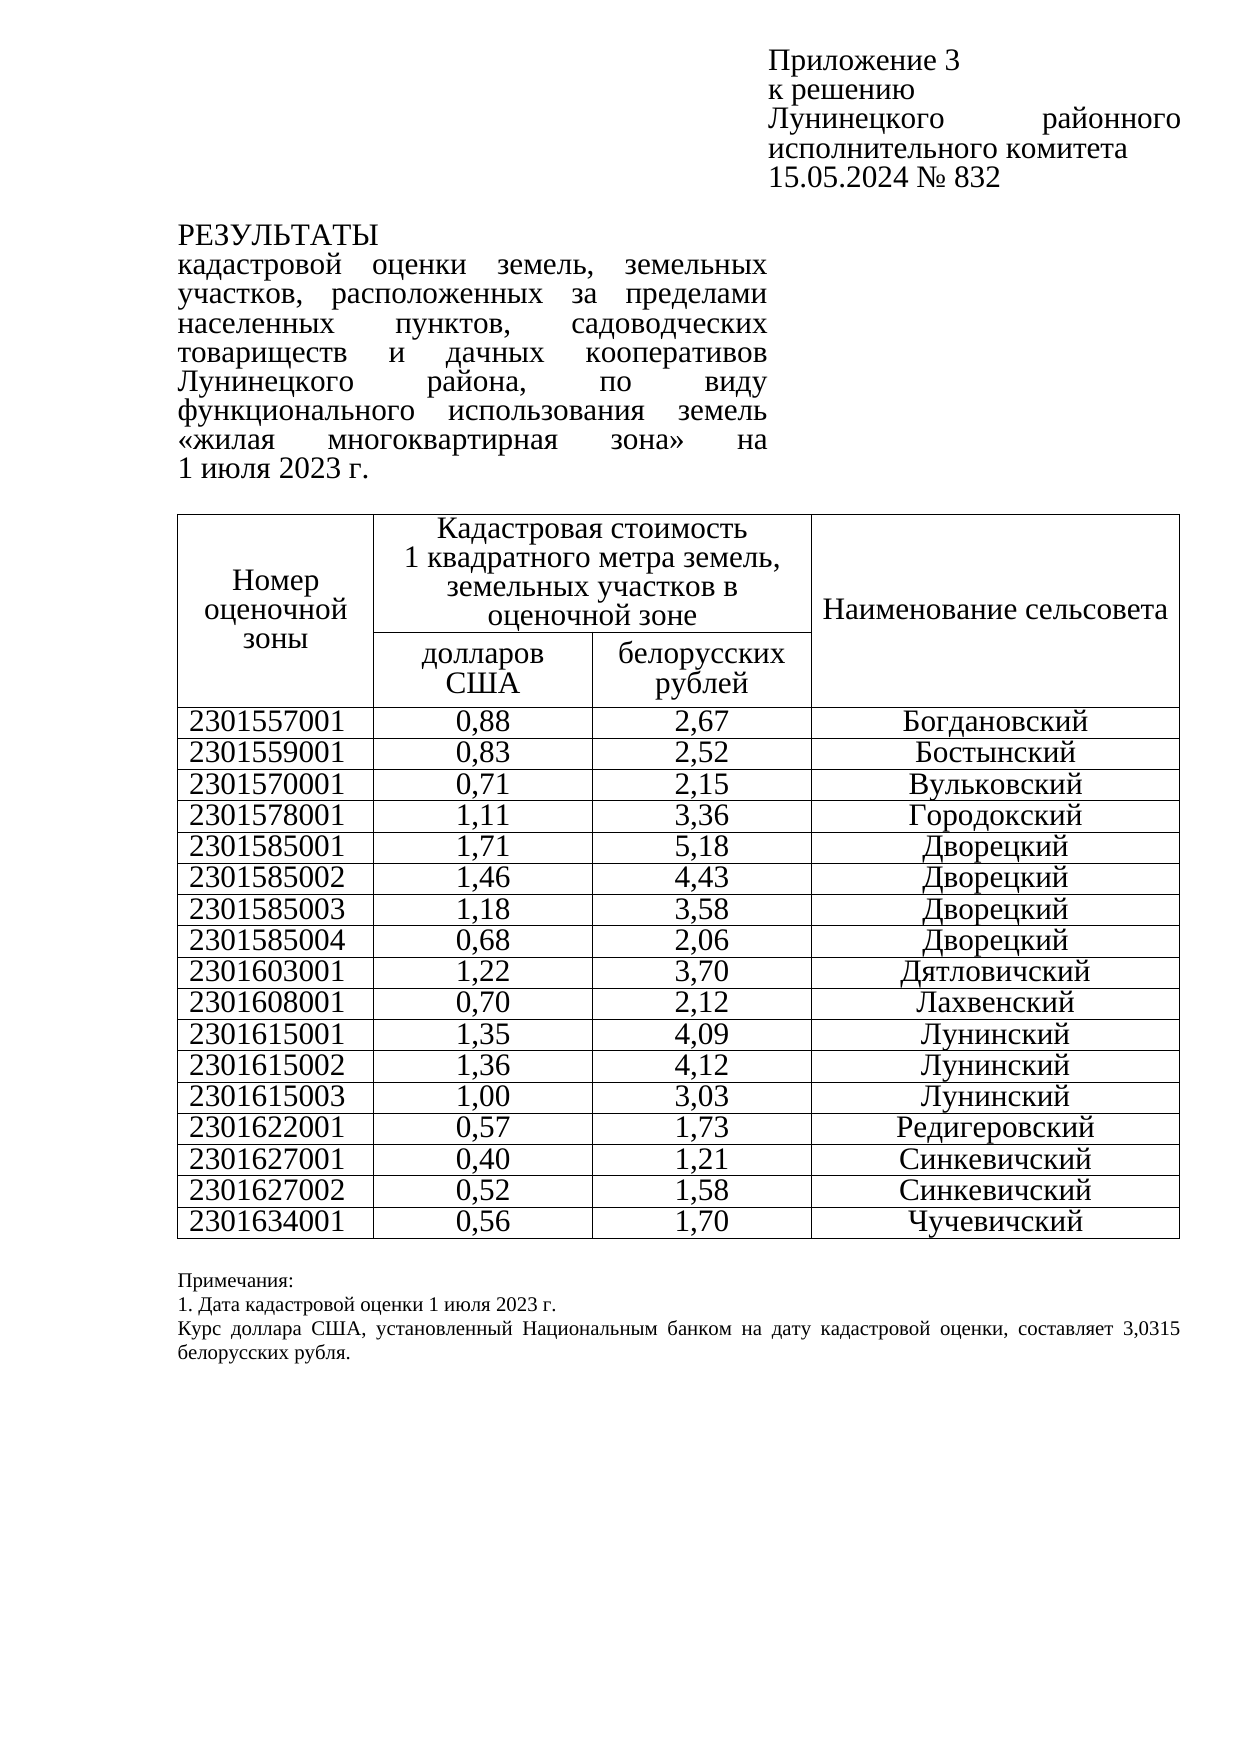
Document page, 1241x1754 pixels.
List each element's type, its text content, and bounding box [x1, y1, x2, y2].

table_cell 2301557001 [178, 708, 373, 738]
table_cell 2301634001 [178, 1208, 373, 1238]
table_cell Синкевичский [812, 1176, 1179, 1207]
table_cell 2,52 [593, 739, 811, 769]
table_cell 1,22 [374, 958, 592, 988]
table_cell Городокский [812, 801, 1179, 832]
table_cell 1,00 [374, 1083, 592, 1113]
table_cell 0,68 [374, 926, 592, 957]
table_cell 0,83 [374, 739, 592, 769]
table_cell 2301570001 [178, 770, 373, 800]
table_cell долларов США [374, 633, 592, 707]
table_cell 0,71 [374, 770, 592, 800]
table_cell 2301603001 [178, 958, 373, 988]
table_cell 2301615001 [178, 1020, 373, 1050]
list Дата кадастровой оценки 1 июля 2023 г. [177, 1292, 1181, 1316]
text кадастровой оценки земель, земельных участков, расположенных за пределами населенных пунктов, садоводческих товариществ и дачных кооперативов Лунинецкого района, по виду функционального использования земель «жилая многоквартирная зона» на 1 июля 2023 г. [177, 251, 768, 485]
table_cell белорусских рублей [593, 633, 811, 707]
table_cell 1,36 [374, 1051, 592, 1082]
table_cell Бостынский [812, 739, 1179, 769]
table_cell 1,18 [374, 895, 592, 925]
table_cell 2301559001 [178, 739, 373, 769]
table_cell Вульковский [812, 770, 1179, 800]
table_cell 1,11 [374, 801, 592, 832]
table_cell 0,52 [374, 1176, 592, 1207]
table_cell 2301585003 [178, 895, 373, 925]
table_cell 2,06 [593, 926, 811, 957]
text 15.05.2024 № 832 [768, 164, 1181, 193]
table_cell 2301578001 [178, 801, 373, 832]
table_cell 2301585004 [178, 926, 373, 957]
table_cell 4,09 [593, 1020, 811, 1050]
table_cell Чучевичский [812, 1208, 1179, 1238]
table_cell 2301608001 [178, 989, 373, 1019]
text Лунинецкого районного исполнительного комитета [768, 106, 1181, 164]
table_cell Богдановский [812, 708, 1179, 738]
table_cell 0,57 [374, 1114, 592, 1144]
table_cell 5,18 [593, 833, 811, 863]
table_cell 4,12 [593, 1051, 811, 1082]
table_cell 1,71 [374, 833, 592, 863]
table_cell 2301622001 [178, 1114, 373, 1144]
table_cell Лунинский [812, 1083, 1179, 1113]
table_cell Дворецкий [812, 864, 1179, 894]
table_cell Дворецкий [812, 926, 1179, 957]
table_cell Дворецкий [812, 895, 1179, 925]
table_cell 4,43 [593, 864, 811, 894]
table_cell 1,21 [593, 1145, 811, 1175]
table_cell 3,58 [593, 895, 811, 925]
text РЕЗУЛЬТАТЫ [177, 222, 768, 251]
table_cell 1,46 [374, 864, 592, 894]
table_cell Редигеровский [812, 1114, 1179, 1144]
table_cell 2301627002 [178, 1176, 373, 1207]
table_cell Лунинский [812, 1020, 1179, 1050]
table_cell 2301615002 [178, 1051, 373, 1082]
table_cell 1,35 [374, 1020, 592, 1050]
table_cell 0,40 [374, 1145, 592, 1175]
table_cell 2301585001 [178, 833, 373, 863]
table_cell 2301627001 [178, 1145, 373, 1175]
table_cell 3,03 [593, 1083, 811, 1113]
table_cell 2301585002 [178, 864, 373, 894]
table_header Наименование сельсовета [812, 515, 1179, 707]
table_cell 1,73 [593, 1114, 811, 1144]
table_cell 0,56 [374, 1208, 592, 1238]
table_cell 0,88 [374, 708, 592, 738]
table_cell 3,36 [593, 801, 811, 832]
table_cell 2301615003 [178, 1083, 373, 1113]
table_cell 3,70 [593, 958, 811, 988]
text Примечания: [177, 1268, 1181, 1292]
table_cell 2,67 [593, 708, 811, 738]
table_cell Синкевичский [812, 1145, 1179, 1175]
text Курс доллара США, установленный Национальным банком на дату кадастровой оценки, составляет 3,0315 белорусских рубля. [177, 1316, 1181, 1364]
table_cell 2,15 [593, 770, 811, 800]
table_header Кадастровая стоимость 1 квадратного метра земель, земельных участков в оценочной зоне [374, 515, 811, 632]
text к решению [768, 76, 1181, 106]
table_cell Дятловичский [812, 958, 1179, 988]
table_cell 2,12 [593, 989, 811, 1019]
text Приложение 3 [768, 47, 1181, 76]
table_cell Лахвенский [812, 989, 1179, 1019]
table_cell 1,58 [593, 1176, 811, 1207]
table_cell 0,70 [374, 989, 592, 1019]
table_cell Дворецкий [812, 833, 1179, 863]
table_cell Лунинский [812, 1051, 1179, 1082]
table_header Номер оценочной зоны [178, 515, 373, 707]
table_cell 1,70 [593, 1208, 811, 1238]
